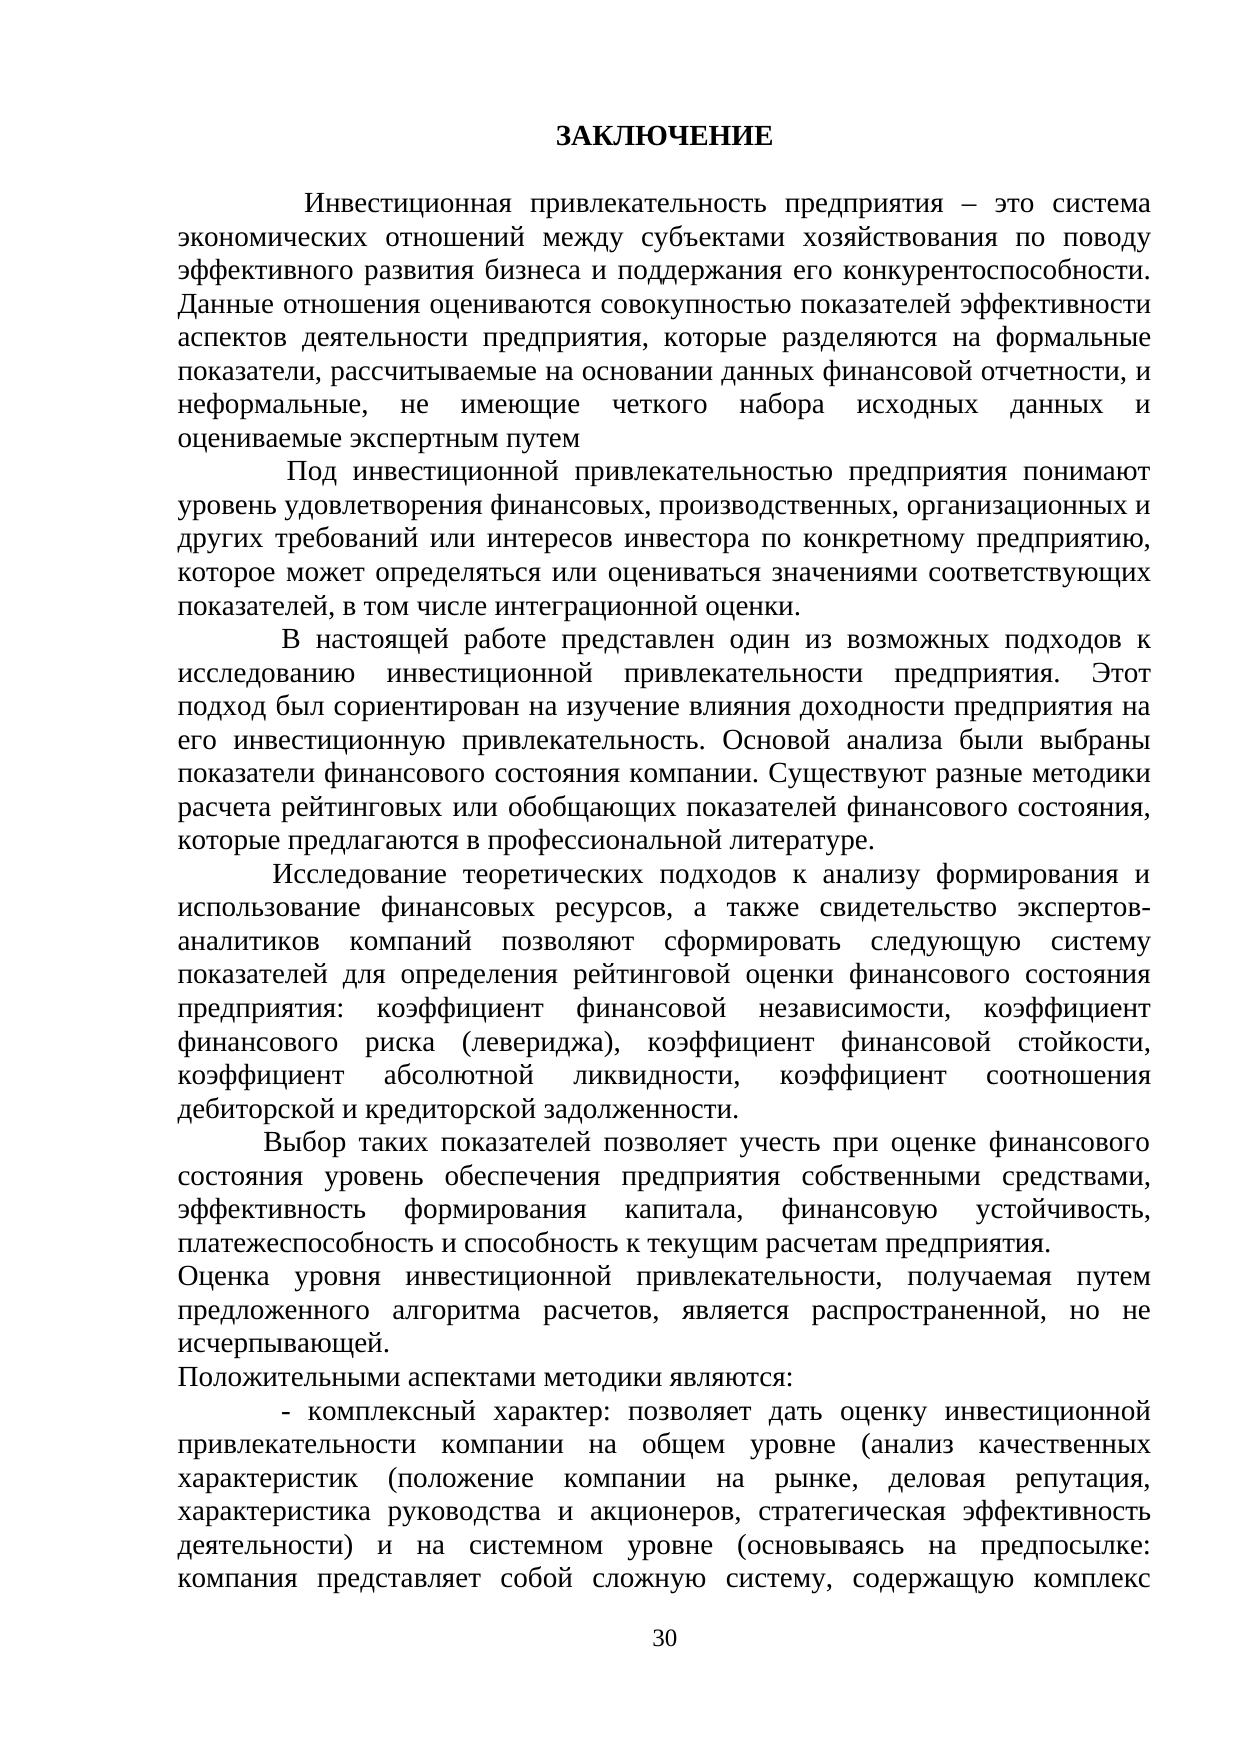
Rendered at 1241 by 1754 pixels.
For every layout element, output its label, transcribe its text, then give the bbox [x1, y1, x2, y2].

text Положительными аспектами методики являются: [177, 1359, 1152, 1393]
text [177, 1393, 1152, 1594]
text В настоящей работе представлен один из возможных подходов к исследованию инвестиционной привлекательности предприятия. Этот подход был сориентирован на изучение влияния доходности предприятия на его инвестиционную привлекательность. Основой анализа были выбраны показатели финансового состояния компании. Существуют разные методики расчета рейтинговых или обобщающих показателей финансового состояния, которые предлагаются в профессиональной литературе. [177, 621, 1152, 856]
text Под инвестиционной привлекательностью предприятия понимают уровень удовлетворения финансовых, производственных, организационных и других требований или интересов инвестора по конкретному предприятию, которое может определяться или оцениваться значениями соответствующих показателей, в том числе интеграционной оценки. [177, 453, 1152, 621]
text Исследование теоретических подходов к анализу формирования и использование финансовых ресурсов, а также свидетельство экспертов-аналитиков компаний позволяют сформировать следующую систему показателей для определения рейтинговой оценки финансового состояния предприятия: коэффициент финансовой независимости, коэффициент финансового риска (левериджа), коэффициент финансовой стойкости, коэффициент абсолютной ликвидности, коэффициент соотношения дебиторской и кредиторской задолженности. [177, 856, 1152, 1124]
text Выбор таких показателей позволяет учесть при оценке финансового состояния уровень обеспечения предприятия собственными средствами, эффективность формирования капитала, финансовую устойчивость, платежеспособность и способность к текущим расчетам предприятия. [177, 1124, 1152, 1258]
subtitle ЗАКЛЮЧЕНИЕ [177, 118, 1152, 152]
text Оценка уровня инвестиционной привлекательности, получаемая путем предложенного алгоритма расчетов, является распространенной, но не исчерпывающей. [177, 1258, 1152, 1359]
text Инвестиционная привлекательность предприятия – это система экономических отношений между субъектами хозяйствования по поводу эффективного развития бизнеса и поддержания его конкурентоспособности. Данные отношения оцениваются совокупностью показателей эффективности аспектов деятельности предприятия, которые разделяются на формальные показатели, рассчитываемые на основании данных финансовой отчетности, и неформальные, не имеющие четкого набора исходных данных и оцениваемые экспертным путем [177, 185, 1152, 453]
